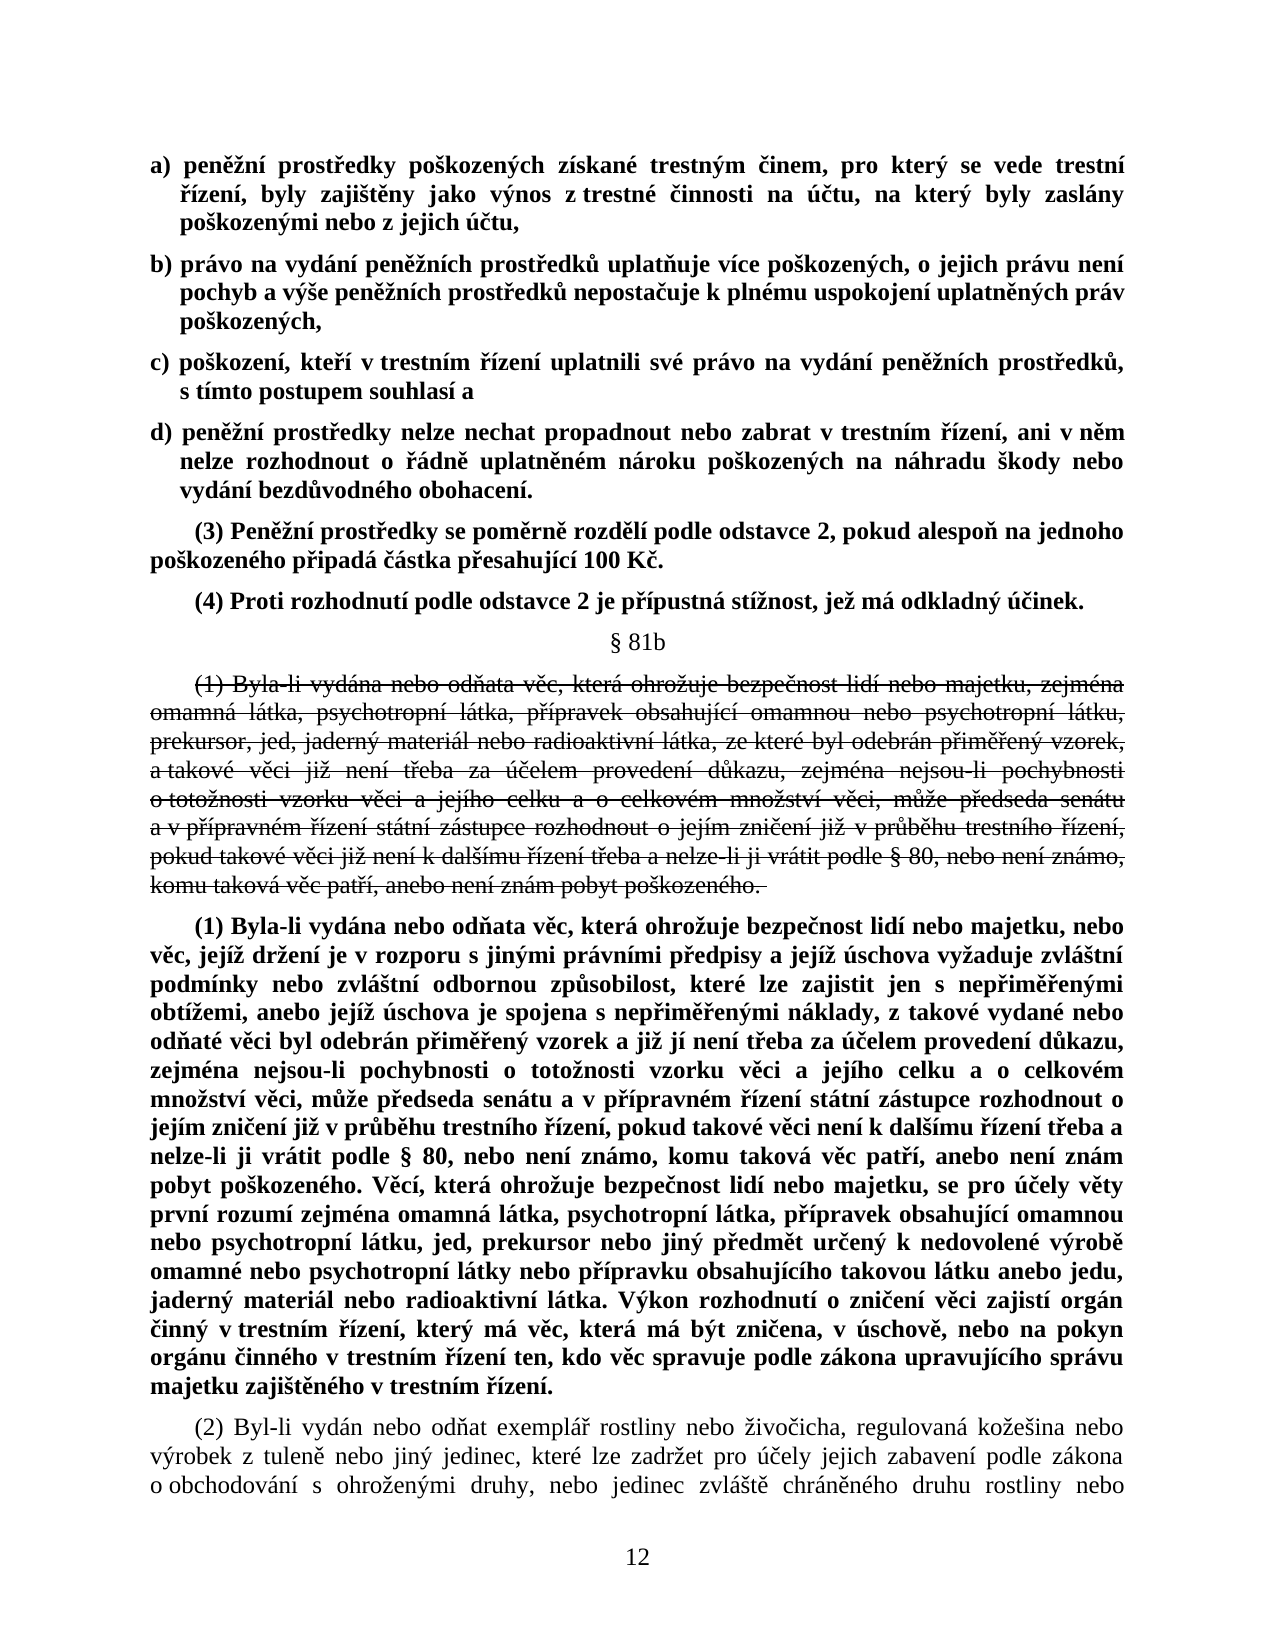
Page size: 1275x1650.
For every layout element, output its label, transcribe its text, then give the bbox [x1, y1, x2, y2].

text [150, 1412, 1125, 1499]
text (4) Proti rozhodnutí podle odstavce 2 je přípustná stížnost, jež má odkladný účinek. [150, 586, 1125, 615]
text c) poškození, kteří v trestním řízení uplatnili své právo na vydání peněžních prostředků, s tímto postupem souhlasí a [150, 347, 1125, 405]
text a) peněžní prostředky poškozených získané trestným činem, pro který se vede trestní řízení, byly zajištěny jako výnos z trestné činnosti na účtu, na který byly zaslány poškozenými nebo z jejich účtu, [150, 150, 1125, 236]
text d) peněžní prostředky nelze nechat propadnout nebo zabrat v trestním řízení, ani v něm nelze rozhodnout o řádně uplatněném nároku poškozených na náhradu škody nebo vydání bezdůvodného obohacení. [150, 417, 1125, 504]
text b) právo na vydání peněžních prostředků uplatňuje více poškozených, o jejich právu není pochyb a výše peněžních prostředků nepostačuje k plnému uspokojení uplatněných práv poškozených, [150, 249, 1125, 335]
text (3) Peněžní prostředky se poměrně rozdělí podle odstavce 2, pokud alespoň na jednoho poškozeného připadá částka přesahující 100 Kč. [150, 516, 1125, 574]
text (1) Byla-li vydána nebo odňata věc, která ohrožuje bezpečnost lidí nebo majetku, nebo věc, jejíž držení je v rozporu s jinými právními předpisy a jejíž úschova vyžaduje zvláštní podmínky nebo zvláštní odbornou způsobilost, které lze zajistit jen s nepřiměřenými obtížemi, anebo jejíž úschova je spojena s nepřiměřenými náklady, z takové vydané nebo odňaté věci byl odebrán přiměřený vzorek a již jí není třeba za účelem provedení důkazu, zejména nejsou-li pochybnosti o totožnosti vzorku věci a jejího celku a o celkovém množství věci, může předseda senátu a v přípravném řízení státní zástupce rozhodnout o jejím zničení již v průběhu trestního řízení, pokud takové věci není k dalšímu řízení třeba a nelze-li ji vrátit podle § 80, nebo není známo, komu taková věc patří, anebo není znám pobyt poškozeného. Věcí, která ohrožuje bezpečnost lidí nebo majetku, se pro účely věty první rozumí zejména omamná látka, psychotropní látka, přípravek obsahující omamnou nebo psychotropní látku, jed, prekursor nebo jiný předmět určený k nedovolené výrobě omamné nebo psychotropní látky nebo přípravku obsahujícího takovou látku anebo jedu, jaderný materiál nebo radioaktivní látka. Výkon rozhodnutí o zničení věci zajistí orgán činný v trestním řízení, který má věc, která má být zničena, v úschově, nebo na pokyn orgánu činného v trestním řízení ten, kdo věc spravuje podle zákona upravujícího správu majetku zajištěného v trestním řízení. [150, 911, 1125, 1400]
text (1) Byla-li vydána nebo odňata věc, která ohrožuje bezpečnost lidí nebo majetku, zejména omamná látka, psychotropní látka, přípravek obsahující omamnou nebo psychotropní látku, prekursor, jed, jaderný materiál nebo radioaktivní látka, ze které byl odebrán přiměřený vzorek, a takové věci již není třeba za účelem provedení důkazu, zejména nejsou-li pochybnosti o totožnosti vzorku věci a jejího celku a o celkovém množství věci, může předseda senátu a v přípravném řízení státní zástupce rozhodnout o jejím zničení již v průběhu trestního řízení, pokud takové věci již není k dalšímu řízení třeba a nelze-li ji vrátit podle § 80, nebo není známo, komu taková věc patří, anebo není znám pobyt poškozeného. [150, 669, 1125, 713]
subtitle § 81b [150, 627, 1125, 656]
